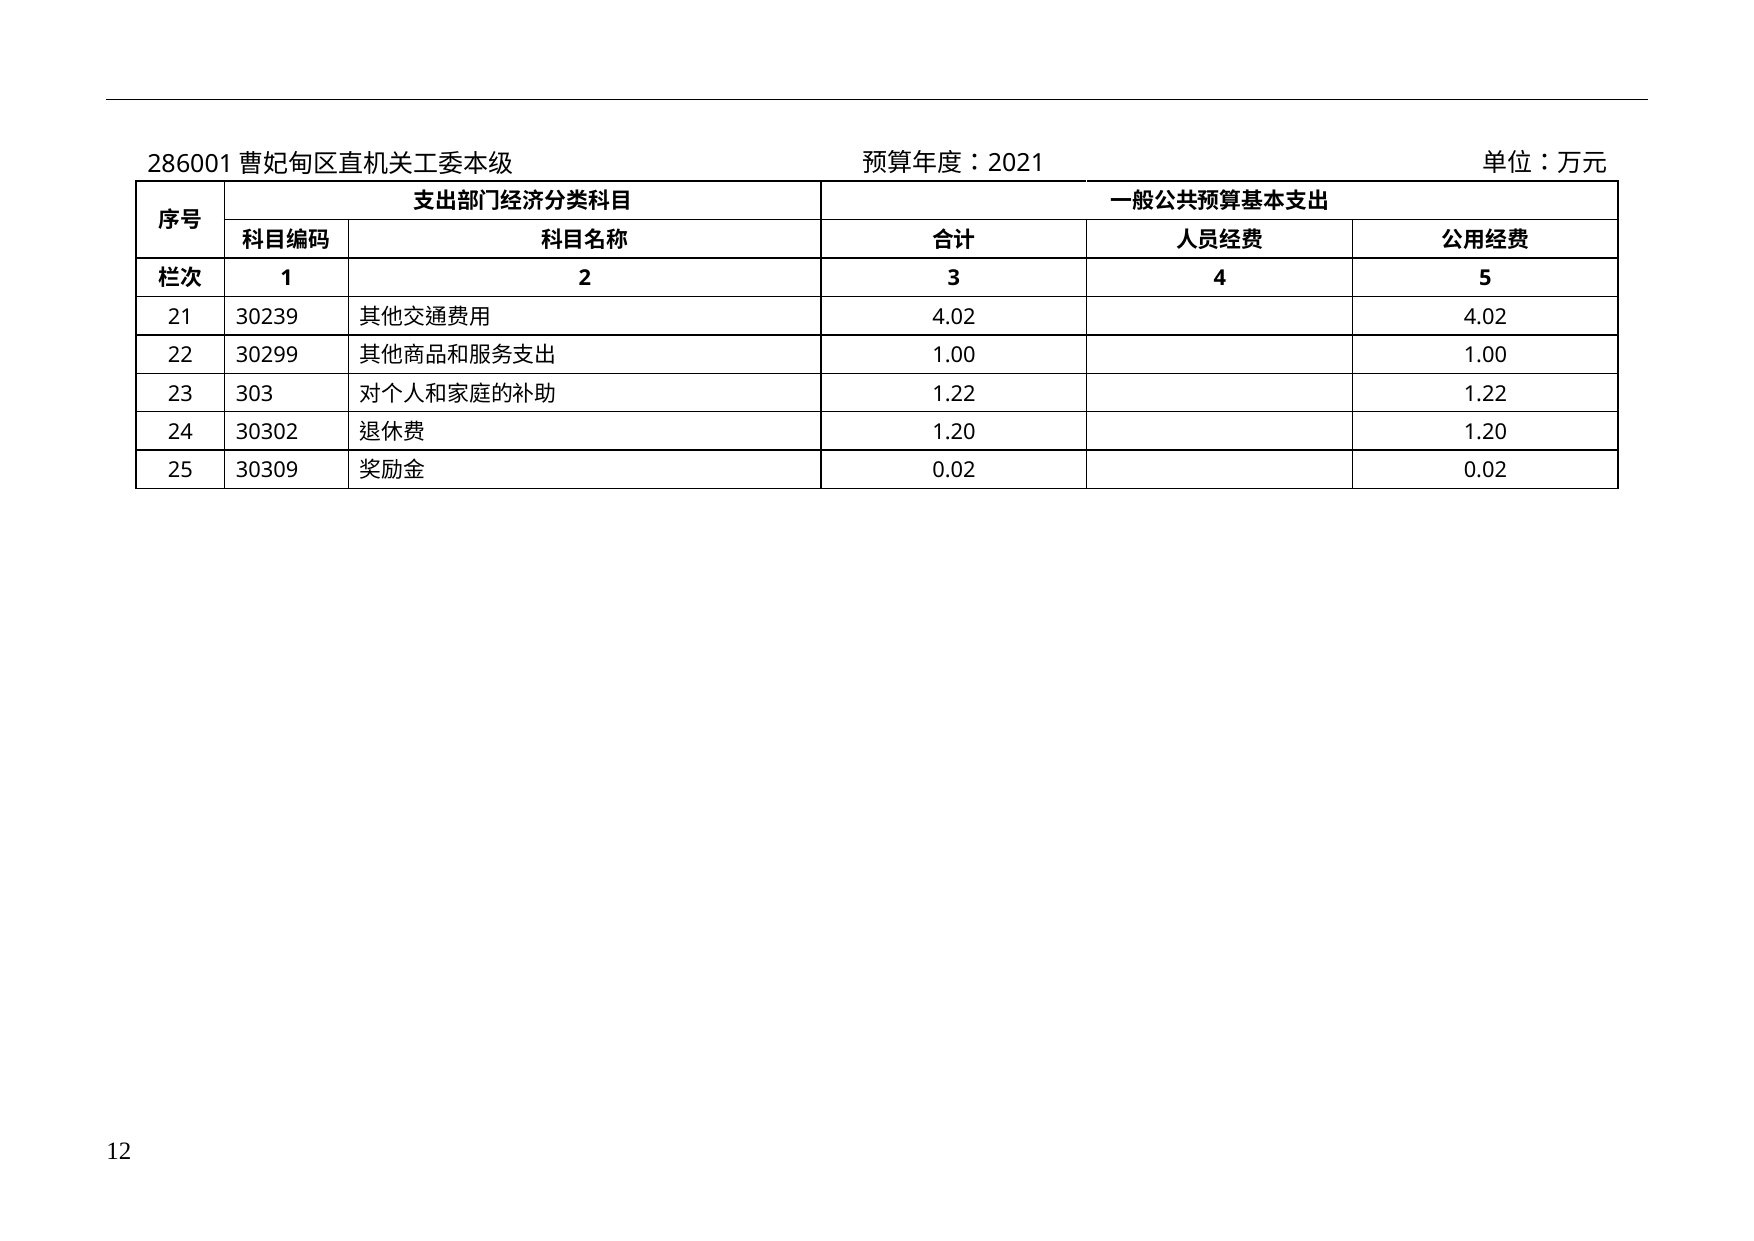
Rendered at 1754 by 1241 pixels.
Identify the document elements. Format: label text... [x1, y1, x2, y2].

table_cell 公用经费 [1353, 220, 1617, 257]
table_cell 303 [225, 374, 348, 411]
table_cell [1087, 451, 1352, 488]
table_cell 30299 [225, 336, 348, 372]
table_cell 一般公共预算基本支出 [822, 182, 1617, 219]
table_cell [1087, 412, 1352, 449]
table_header 单位：万元 [1087, 143, 1617, 180]
table_cell 对个人和家庭的补助 [349, 374, 820, 411]
table_cell 0.02 [1353, 451, 1617, 488]
table_cell 其他商品和服务支出 [349, 336, 820, 372]
table_header 286001曹妃甸区直机关工委本级 [137, 143, 820, 180]
table_cell 其他交通费用 [349, 297, 820, 334]
table_cell 30302 [225, 412, 348, 449]
table_cell 1.22 [822, 374, 1086, 411]
table_cell 人员经费 [1087, 220, 1352, 257]
table_cell 25 [137, 451, 224, 488]
table_cell 24 [137, 412, 224, 449]
table_cell 合计 [822, 220, 1086, 257]
table_cell 奖励金 [349, 451, 820, 488]
table_cell 支出部门经济分类科目 [225, 182, 820, 219]
table_cell 1.00 [1353, 336, 1617, 372]
table_cell 21 [137, 297, 224, 334]
table_cell 23 [137, 374, 224, 411]
table_cell [1087, 297, 1352, 334]
table_cell 5 [1353, 259, 1617, 296]
table_cell 序号 [137, 182, 224, 257]
table_cell 1.22 [1353, 374, 1617, 411]
table_cell 1.00 [822, 336, 1086, 372]
table_cell 退休费 [349, 412, 820, 449]
table_cell 4.02 [1353, 297, 1617, 334]
table_cell 4.02 [822, 297, 1086, 334]
table_cell 4 [1087, 259, 1352, 296]
table_cell [1087, 374, 1352, 411]
table_cell 科目编码 [225, 220, 348, 257]
table_cell 1 [225, 259, 348, 296]
table_cell 3 [822, 259, 1086, 296]
table_cell 1.20 [822, 412, 1086, 449]
table_cell 22 [137, 336, 224, 372]
table_cell 0.02 [822, 451, 1086, 488]
table_cell 科目名称 [349, 220, 820, 257]
table_cell 栏次 [137, 259, 224, 296]
table_cell 1.20 [1353, 412, 1617, 449]
table_cell [1087, 336, 1352, 372]
table_header 预算年度：2021 [822, 143, 1086, 180]
table_cell 30309 [225, 451, 348, 488]
table_cell 30239 [225, 297, 348, 334]
table_cell 2 [349, 259, 820, 296]
